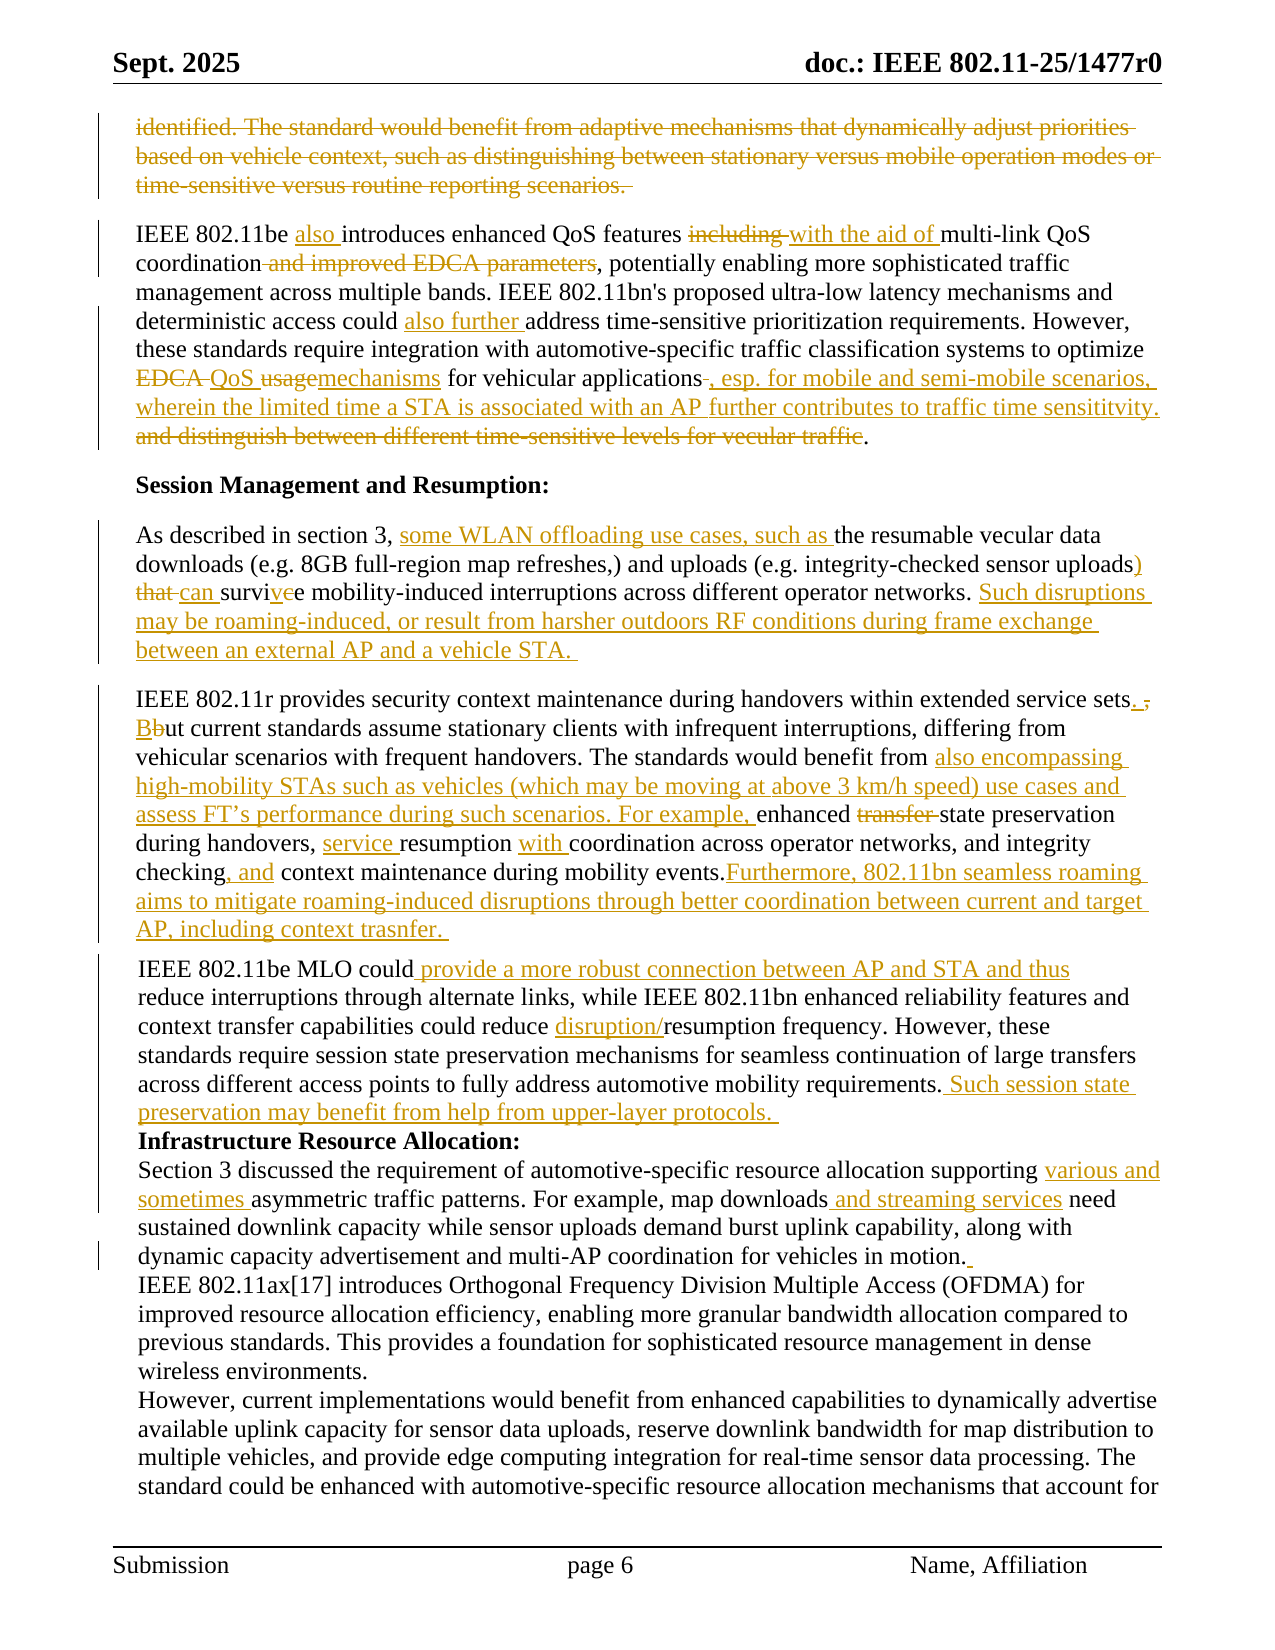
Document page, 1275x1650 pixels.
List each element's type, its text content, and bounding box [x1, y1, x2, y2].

text Infrastructure Resource Allocation: [138, 1126, 1139, 1155]
text Session Management and Resumption: [135, 470, 1162, 499]
text IEEE 802.11be MLO could reduce interruptions through alternate links, while IEEE 802.11bn enhanced reliability features and context transfer capabilities could reduce resumption frequency. However, these standards require session state preservation mechanisms for seamless continuation of large transfers across different access points to fully address automotive mobility requirements. [138, 954, 1139, 1126]
text Section 3 discussed the requirement of automotive-specific resource allocation supporting asymmetric traffic patterns. For example, map downloads need sustained downlink capacity while sensor uploads demand burst uplink capability, along with dynamic capacity advertisement and multi-AP coordination for vehicles in motion. [138, 1155, 1162, 1270]
text IEEE 802.11ax[17] introduces Orthogonal Frequency Division Multiple Access (OFDMA) for improved resource allocation efficiency, enabling more granular bandwidth allocation compared to previous standards. This provides a foundation for sophisticated resource management in dense wireless environments. [138, 1270, 1162, 1385]
text IEEE 802.11r provides security context maintenance during handovers within extended service sets ut current standards assume stationary clients with infrequent interruptions, differing from vehicular scenarios with frequent handovers. The standards would benefit from enhanced state preservation during handovers, resumption coordination across operator networks, and integrity checking context maintenance during mobility events. [135, 684, 1162, 943]
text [138, 1385, 1162, 1500]
text IEEE 802.11be introduces enhanced QoS features multi-link QoS coordination, potentially enabling more sophisticated traffic management across multiple bands. IEEE 802.11bn's proposed ultra-low latency mechanisms and deterministic access could address time-sensitive prioritization requirements. However, these standards require integration with automotive-specific traffic classification systems to optimize for vehicular applications. [135, 219, 1162, 449]
text As described in section 3, the resumable vecular data downloads (e.g. 8GB full-region map refreshes,) and uploads (e.g. integrity-checked sensor uploads survie mobility-induced interruptions across different operator networks. [135, 520, 1162, 664]
